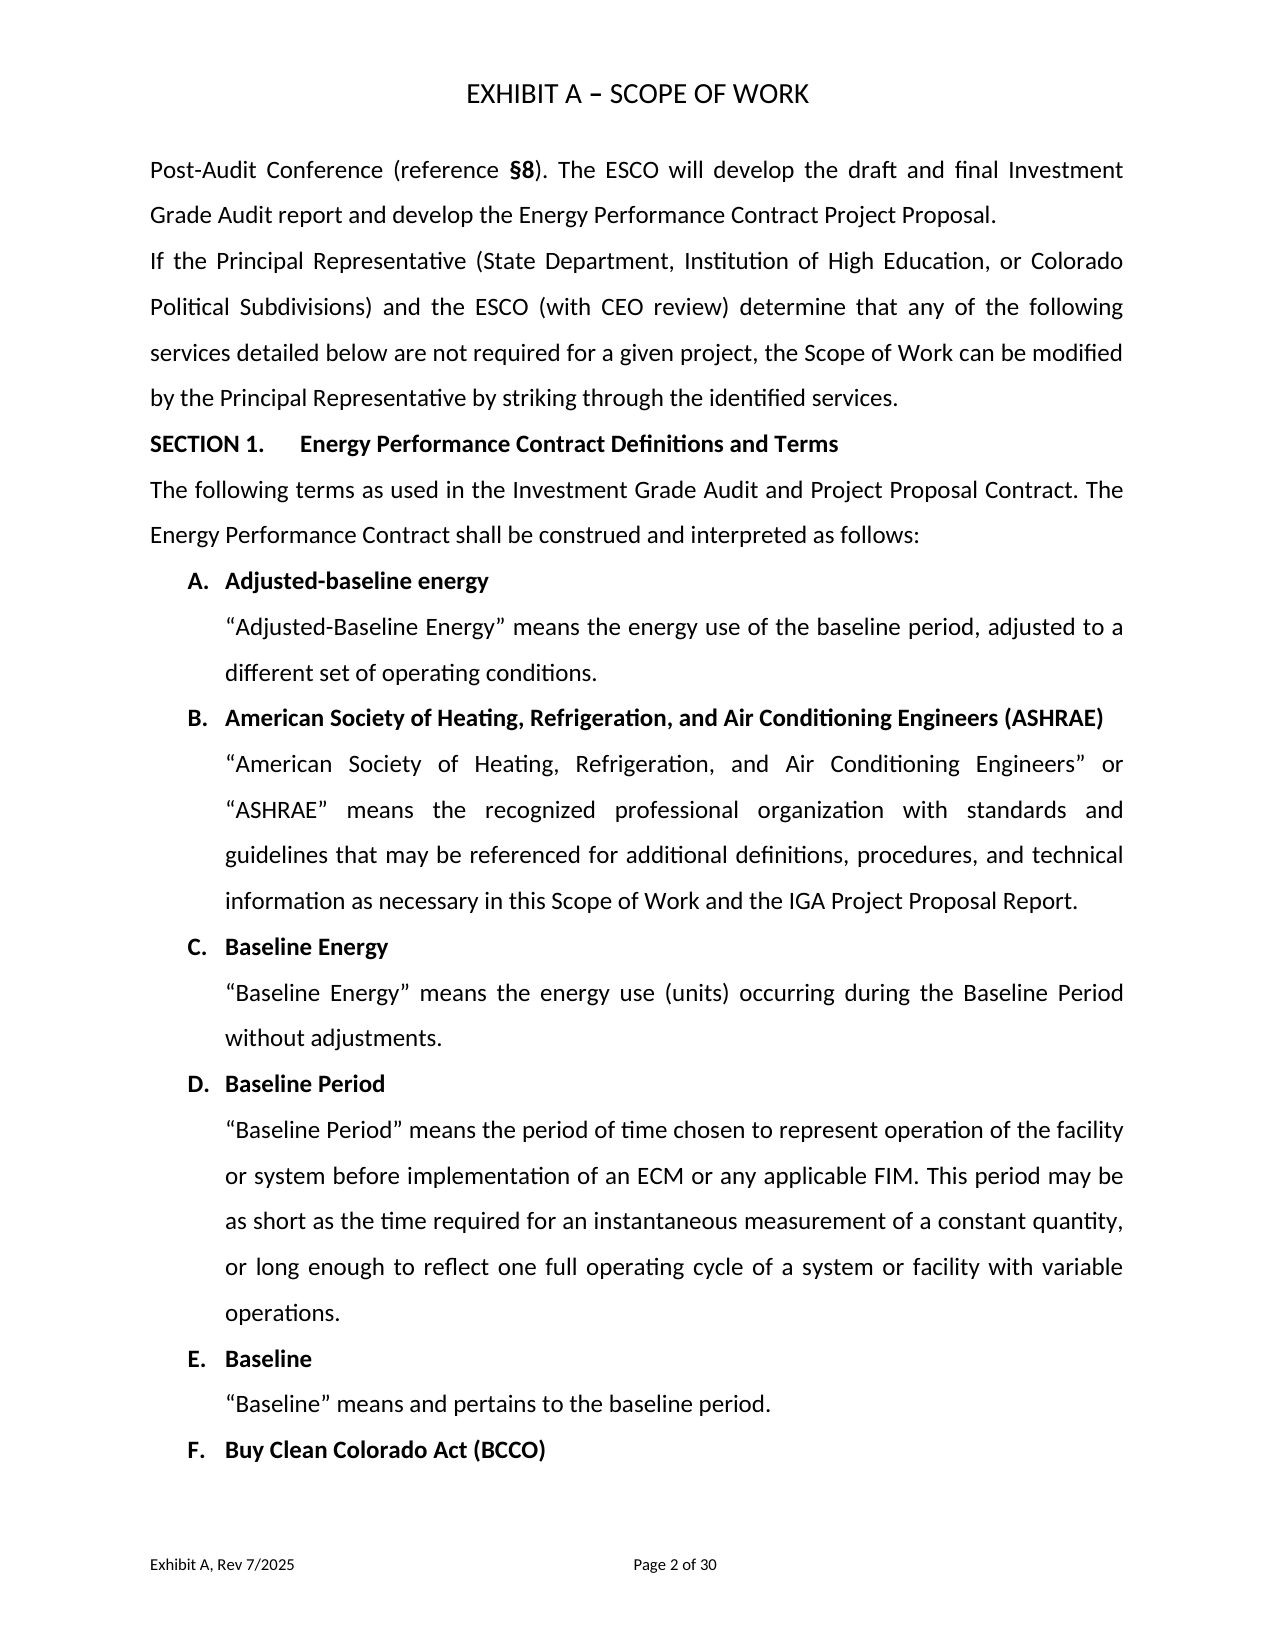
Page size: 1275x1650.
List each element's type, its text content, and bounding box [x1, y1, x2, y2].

text “Baseline” means and pertains to the baseline period. [225, 1388, 1125, 1419]
text “Baseline Period” means the period of time chosen to represent operation of the facility or system before implementation of an ECM or any applicable FIM. This period may be as short as the time required for an instantaneous measurement of a constant quantity, or long enough to reflect one full operating cycle of a system or facility with variable operations. [225, 1114, 1125, 1327]
subtitle SECTION 1. Energy Performance Contract Definitions and Terms [150, 428, 1125, 459]
list Baseline Period [187, 1068, 1125, 1099]
text “Baseline Energy” means the energy use (units) occurring during the Baseline Period without adjustments. [225, 977, 1125, 1053]
list Baseline [187, 1343, 1125, 1373]
list Buy Clean Colorado Act (BCCO) [187, 1434, 1125, 1465]
list Baseline Energy [187, 931, 1125, 962]
list Adjusted-baseline energy [187, 565, 1125, 596]
text If the Principal Representative (State Department, Institution of High Education, or Colorado Political Subdivisions) and the ESCO (with CEO review) determine that any of the following services detailed below are not required for a given project, the Scope of Work can be modified by the Principal Representative by striking through the identified services. [150, 245, 1125, 413]
text The following terms as used in the Investment Grade Audit and Project Proposal Contract. The Energy Performance Contract shall be construed and interpreted as follows: [150, 474, 1125, 550]
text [150, 154, 1125, 230]
text “American Society of Heating, Refrigeration, and Air Conditioning Engineers” or “ASHRAE” means the recognized professional organization with standards and guidelines that may be referenced for additional definitions, procedures, and technical information as necessary in this Scope of Work and the IGA Project Proposal Report. [225, 748, 1125, 916]
list American Society of Heating, Refrigeration, and Air Conditioning Engineers (ASHRAE) [187, 702, 1125, 733]
text “Adjusted-Baseline Energy” means the energy use of the baseline period, adjusted to a different set of operating conditions. [225, 611, 1125, 687]
